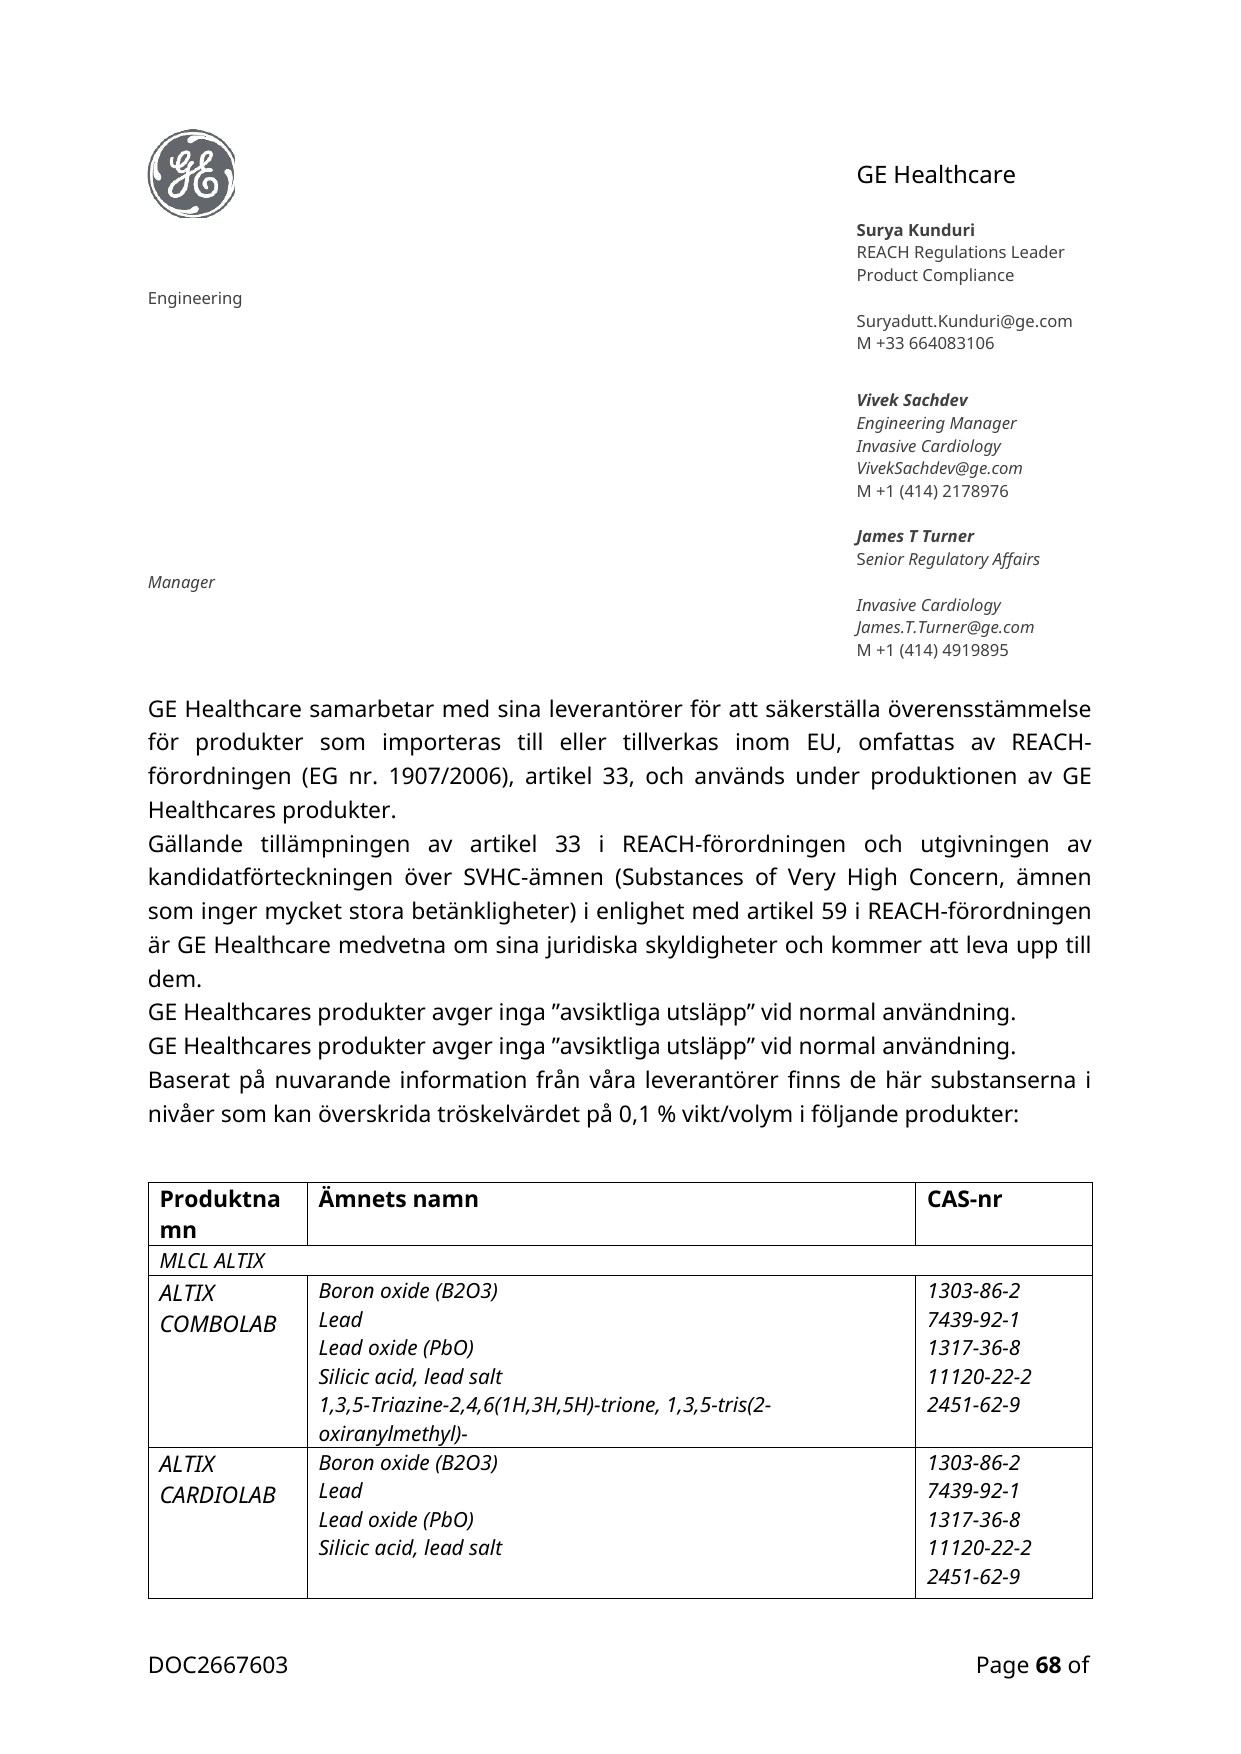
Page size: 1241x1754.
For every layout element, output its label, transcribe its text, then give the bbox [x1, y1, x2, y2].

text M +1 (414) 2178976 [148, 479, 1093, 502]
text Senior Regulatory Affairs Manager [148, 548, 1093, 593]
table_cell Boron oxide (B2O3) Lead Lead oxide (PbO) Silicic acid, lead salt 1,3,5-Triazine-2,4,6(1H,3H,5H)-trione, 1,3,5-tris(2-oxiranylmethyl)- [308, 1276, 915, 1447]
text Vivek Sachdev [148, 389, 1093, 411]
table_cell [308, 1448, 915, 1598]
table_header CAS-nr [916, 1183, 1092, 1245]
table_cell ALTIX COMBOLAB [149, 1276, 307, 1447]
text M +33 664083106 [148, 332, 1093, 355]
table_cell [916, 1448, 1092, 1598]
text Surya Kunduri [148, 218, 1093, 241]
table_cell ALTIX CARDIOLAB [149, 1448, 307, 1598]
text Suryadutt.Kunduri@ge.com [148, 309, 1093, 332]
table_cell MLCL ALTIX [149, 1246, 1092, 1275]
text M +1 (414) 4919895 [148, 638, 1093, 661]
table_cell 1303-86-2 7439-92-1 1317-36-8 11120-22-2 2451-62-9 [916, 1276, 1092, 1447]
text GE Healthcares produkter avger inga ”avsiktliga utsläpp” vid normal användning. [148, 1030, 1093, 1061]
text James.T.Turner@ge.com [148, 616, 1093, 638]
text REACH Regulations Leader [148, 241, 1093, 264]
text Engineering Manager [148, 411, 1093, 434]
text James T Turner [148, 525, 1093, 548]
text Product Compliance Engineering [148, 264, 1093, 309]
text Invasive Cardiology [148, 434, 1093, 457]
text Baserat på nuvarande information från våra leverantörer finns de här substanserna i nivåer som kan överskrida tröskelvärdet på 0,1 % vikt/volym i följande produkter: [148, 1064, 1093, 1129]
text GE Healthcares produkter avger inga ”avsiktliga utsläpp” vid normal användning. [148, 996, 1093, 1027]
text GE Healthcare samarbetar med sina leverantörer för att säkerställa överensstämmelse för produkter som importeras till eller tillverkas inom EU, omfattas av REACH-förordningen (EG nr. 1907/2006), artikel 33, och används under produktionen av GE Healthcares produkter. [148, 692, 1093, 825]
table_header Produktnamn [149, 1183, 307, 1245]
text Gällande tillämpningen av artikel 33 i REACH-förordningen och utgivningen av kandidatförteckningen över SVHC-ämnen (Substances of Very High Concern, ämnen som inger mycket stora betänkligheter) i enlighet med artikel 59 i REACH-förordningen är GE Healthcare medvetna om sina juridiska skyldigheter och kommer att leva upp till dem. [148, 827, 1093, 994]
text Invasive Cardiology [148, 593, 1093, 616]
text VivekSachdev@ge.com [148, 457, 1093, 479]
table_header Ämnets namn [308, 1183, 915, 1245]
